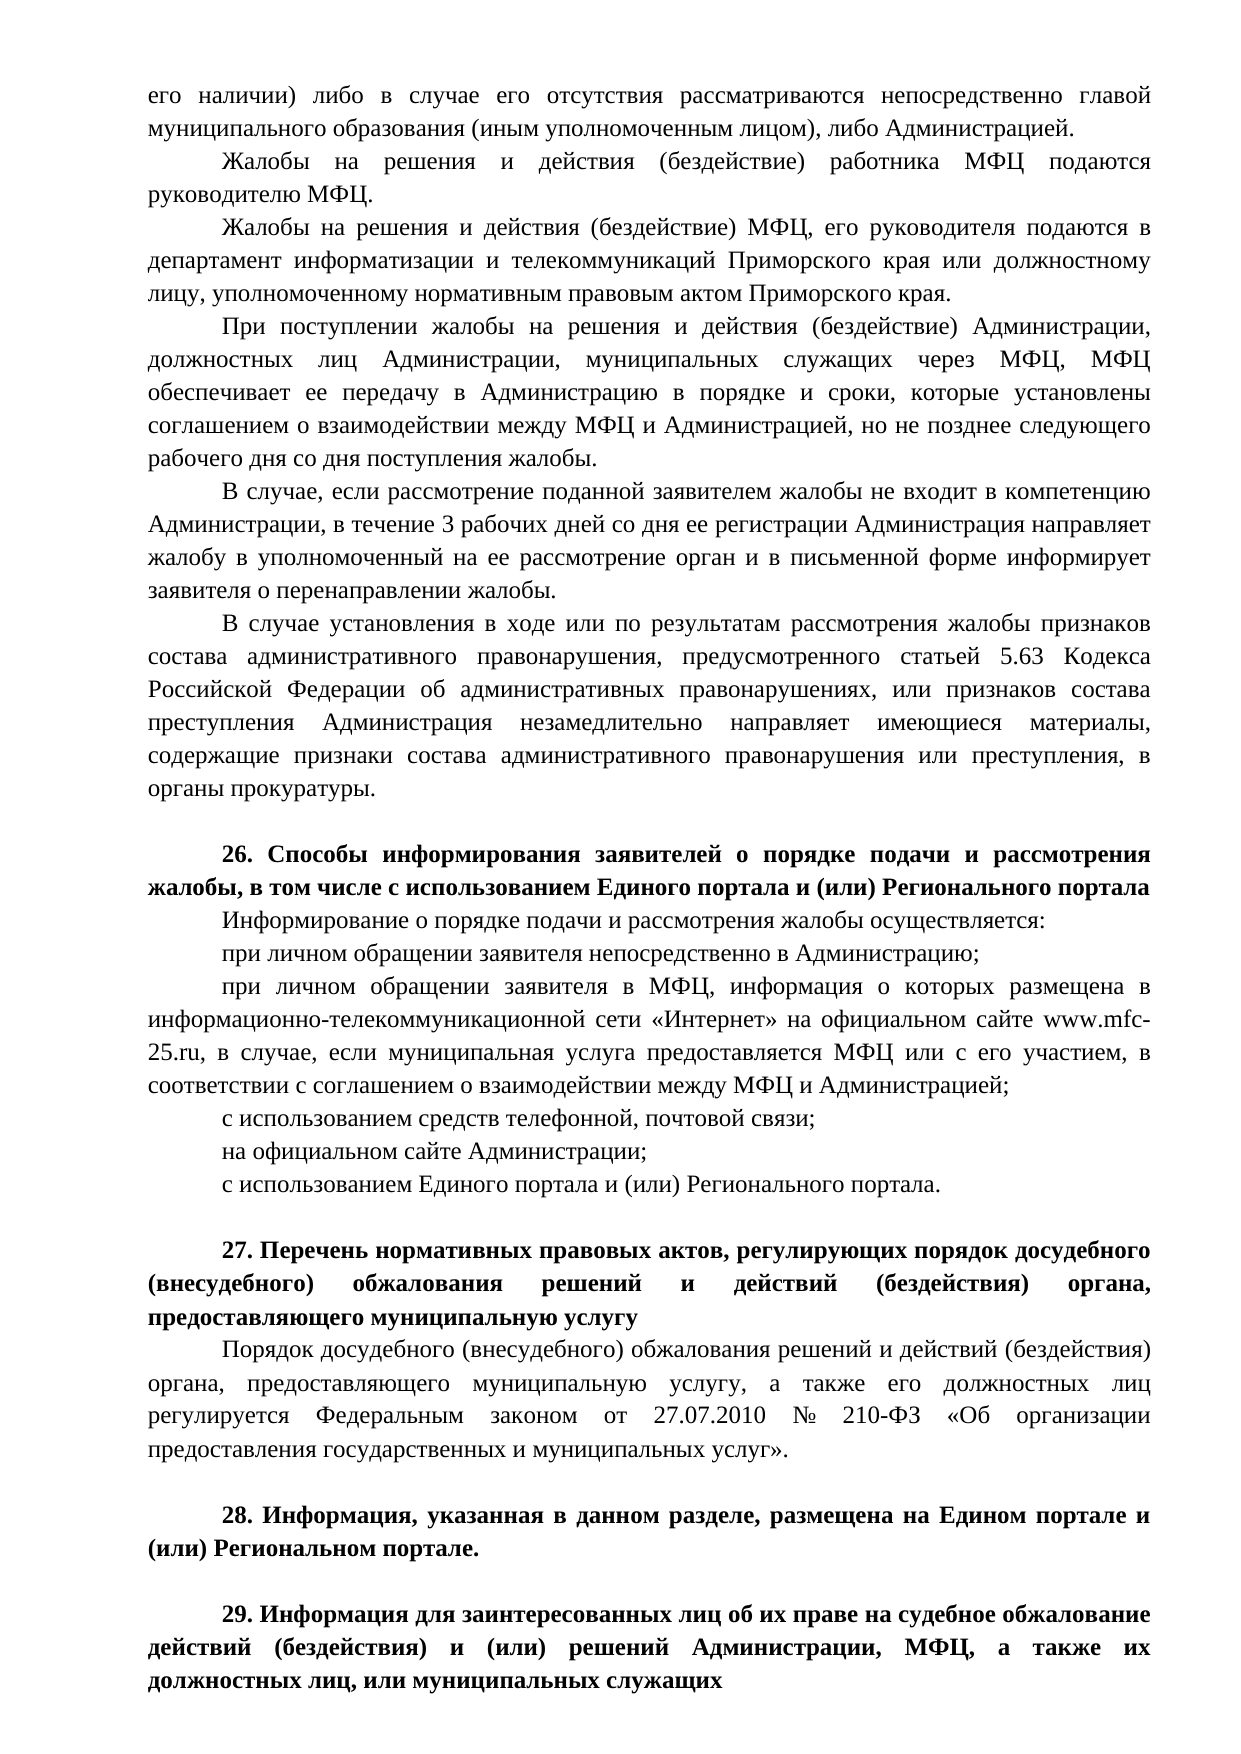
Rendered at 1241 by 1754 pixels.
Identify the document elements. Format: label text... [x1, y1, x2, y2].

text 28. Информация, указанная в данном разделе, размещена на Едином портале и (или) Региональном портале. [148, 1500, 1152, 1561]
text В случае, если рассмотрение поданной заявителем жалобы не входит в компетенцию Администрации, в течение 3 рабочих дней со дня ее регистрации Администрация направляет жалобу в уполномоченный на ее рассмотрение орган и в письменной форме информирует заявителя о перенаправлении жалобы. [148, 476, 1152, 604]
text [148, 80, 1152, 142]
text 26. Способы информирования заявителей о порядке подачи и рассмотрения жалобы, в том числе с использованием Единого портала и (или) Регионального портала [148, 839, 1152, 901]
text При поступлении жалобы на решения и действия (бездействие) Администрации, должностных лиц Администрации, муниципальных служащих через МФЦ, МФЦ обеспечивает ее передачу в Администрацию в порядке и сроки, которые установлены соглашением о взаимодействии между МФЦ и Администрацией, но не позднее следующего рабочего дня со дня поступления жалобы. [148, 311, 1152, 472]
text Порядок досудебного (внесудебного) обжалования решений и действий (бездействия) органа, предоставляющего муниципальную услугу, а также его должностных лиц регулируется Федеральным законом от 27.07.2010 № 210-ФЗ «Об организации предоставления государственных и муниципальных услуг». [148, 1334, 1152, 1462]
text 27. Перечень нормативных правовых актов, регулирующих порядок досудебного (внесудебного) обжалования решений и действий (бездействия) органа, предоставляющего муниципальную услугу [148, 1236, 1152, 1330]
text Информирование о порядке подачи и рассмотрения жалобы осуществляется: [148, 905, 1152, 934]
text с использованием средств телефонной, почтовой связи; [148, 1103, 1152, 1132]
text Жалобы на решения и действия (бездействие) МФЦ, его руководителя подаются в департамент информатизации и телекоммуникаций Приморского края или должностному лицу, уполномоченному нормативным правовым актом Приморского края. [148, 212, 1152, 307]
text при личном обращении заявителя в МФЦ, информация о которых размещена в информационно-телекоммуникационной сети «Интернет» на официальном сайте www.mfc-25.ru, в случае, если муниципальная услуга предоставляется МФЦ или с его участием, в соответствии с соглашением о взаимодействии между МФЦ и Администрацией; [148, 971, 1152, 1099]
text с использованием Единого портала и (или) Регионального портала. [148, 1169, 1152, 1198]
text 29. Информация для заинтересованных лиц об их праве на судебное обжалование действий (бездействия) и (или) решений Администрации, МФЦ, а также их должностных лиц, или муниципальных служащих [148, 1599, 1152, 1693]
text при личном обращении заявителя непосредственно в Администрацию; [148, 938, 1152, 967]
text В случае установления в ходе или по результатам рассмотрения жалобы признаков состава административного правонарушения, предусмотренного статьей 5.63 Кодекса Российской Федерации об административных правонарушениях, или признаков состава преступления Администрация незамедлительно направляет имеющиеся материалы, содержащие признаки состава административного правонарушения или преступления, в органы прокуратуры. [148, 608, 1152, 802]
text Жалобы на решения и действия (бездействие) работника МФЦ подаются руководителю МФЦ. [148, 146, 1152, 208]
text на официальном сайте Администрации; [148, 1136, 1152, 1165]
